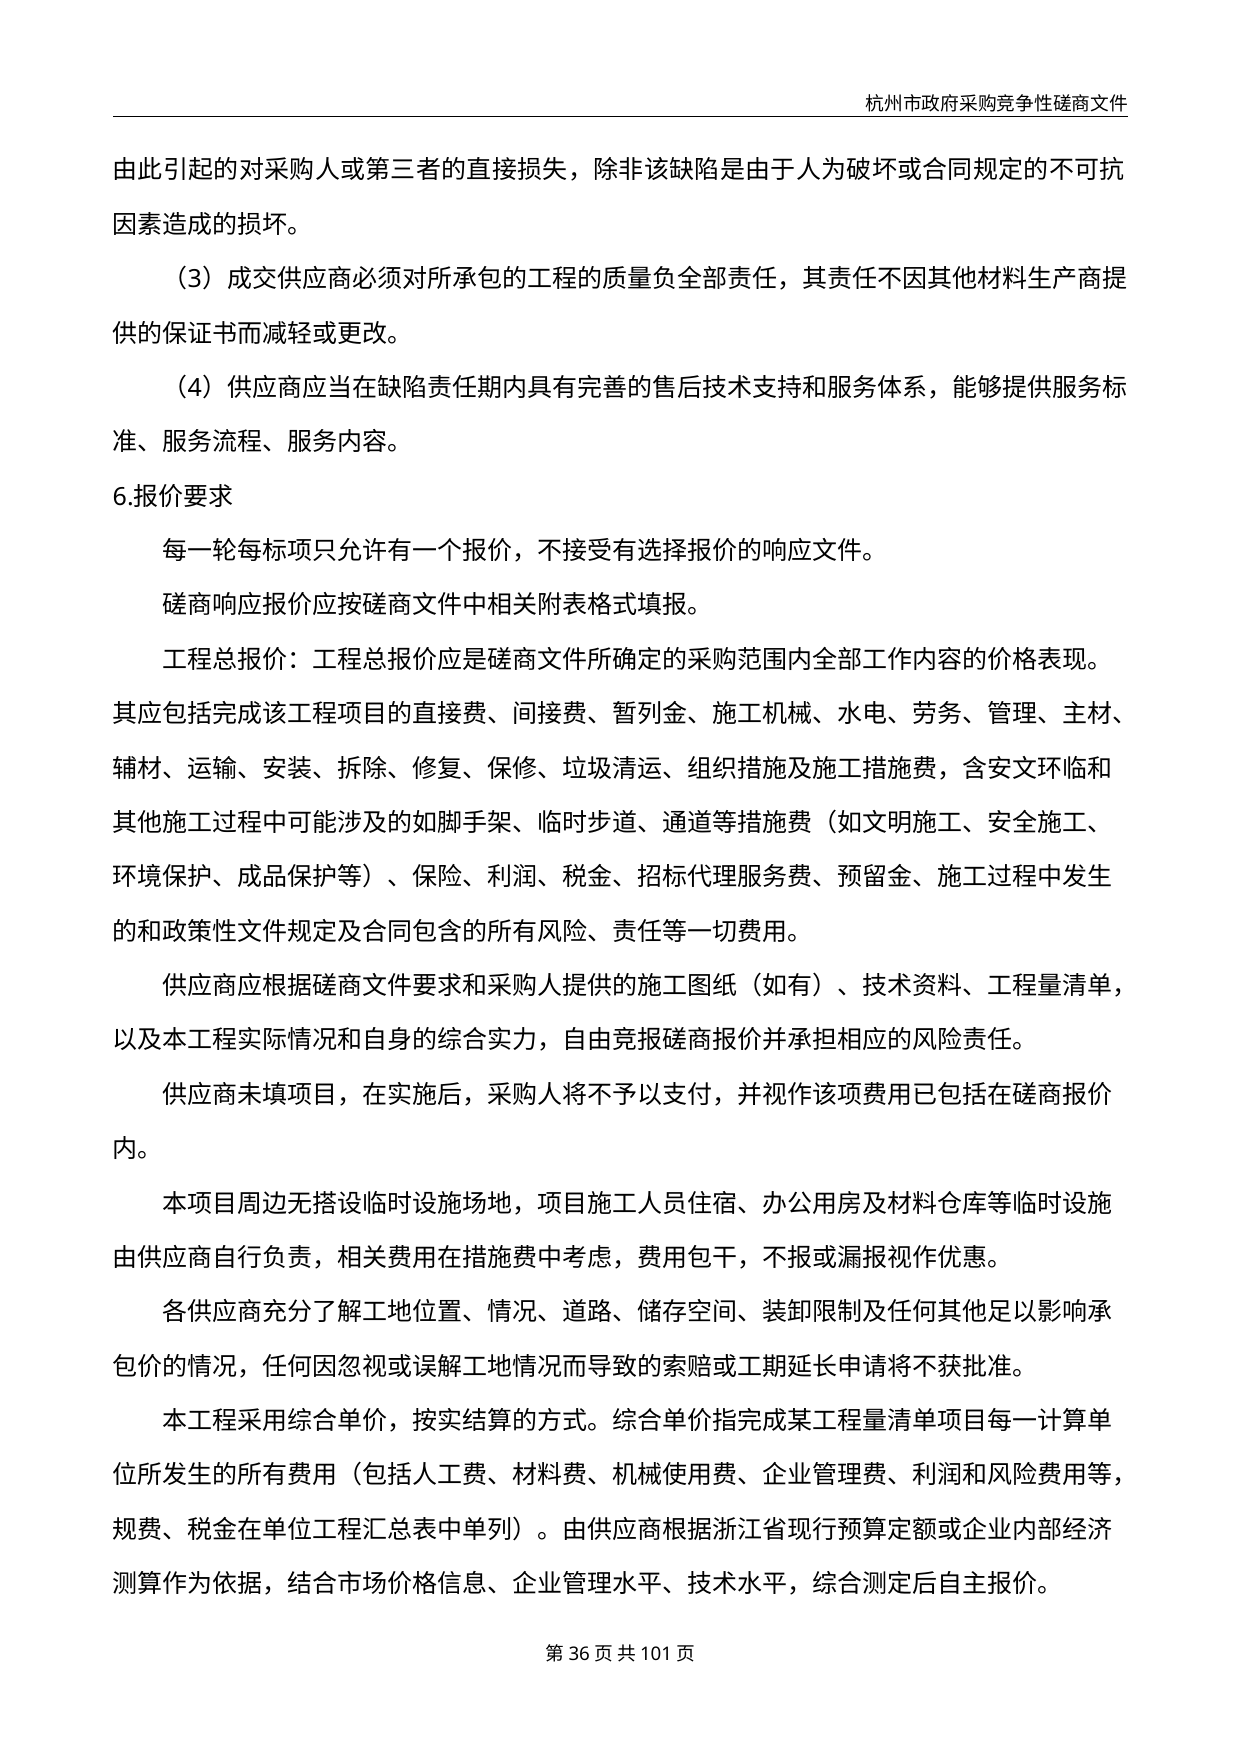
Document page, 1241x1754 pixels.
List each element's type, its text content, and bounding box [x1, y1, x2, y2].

text （4）供应商应当在缺陷责任期内具有完善的售后技术支持和服务体系，能够提供服务标准、服务流程、服务内容。 [112, 367, 1128, 458]
text 工程总报价：工程总报价应是磋商文件所确定的采购范围内全部工作内容的价格表现。其应包括完成该工程项目的直接费、间接费、暂列金、施工机械、水电、劳务、管理、主材、辅材、运输、安装、拆除、修复、保修、垃圾清运、组织措施及施工措施费，含安文环临和其他施工过程中可能涉及的如脚手架、临时步道、通道等措施费（如文明施工、安全施工、环境保护、成品保护等）、保险、利润、税金、招标代理服务费、预留金、施工过程中发生的和政策性文件规定及合同包含的所有风险、责任等一切费用。 [112, 639, 1128, 947]
text （3）成交供应商必须对所承包的工程的质量负全部责任，其责任不因其他材料生产商提供的保证书而减轻或更改。 [112, 259, 1128, 349]
text 供应商应根据磋商文件要求和采购人提供的施工图纸（如有）、技术资料、工程量清单，以及本工程实际情况和自身的综合实力，自由竞报磋商报价并承担相应的风险责任。 [112, 966, 1128, 1056]
text 本工程采用综合单价，按实结算的方式。综合单价指完成某工程量清单项目每一计算单位所发生的所有费用（包括人工费、材料费、机械使用费、企业管理费、利润和风险费用等，规费、税金在单位工程汇总表中单列）。由供应商根据浙江省现行预算定额或企业内部经济测算作为依据，结合市场价格信息、企业管理水平、技术水平，综合测定后自主报价。 [112, 1401, 1128, 1600]
text 供应商未填项目，在实施后，采购人将不予以支付，并视作该项费用已包括在磋商报价内。 [112, 1074, 1128, 1165]
text 6.报价要求 [112, 476, 1128, 512]
text 本项目周边无搭设临时设施场地，项目施工人员住宿、办公用房及材料仓库等临时设施由供应商自行负责，相关费用在措施费中考虑，费用包干，不报或漏报视作优惠。 [112, 1183, 1128, 1274]
text 磋商响应报价应按磋商文件中相关附表格式填报。 [112, 585, 1128, 621]
text 每一轮每标项只允许有一个报价，不接受有选择报价的响应文件。 [112, 531, 1128, 567]
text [112, 150, 1128, 241]
text 各供应商充分了解工地位置、情况、道路、储存空间、装卸限制及任何其他足以影响承包价的情况，任何因忽视或误解工地情况而导致的索赔或工期延长申请将不获批准。 [112, 1292, 1128, 1382]
